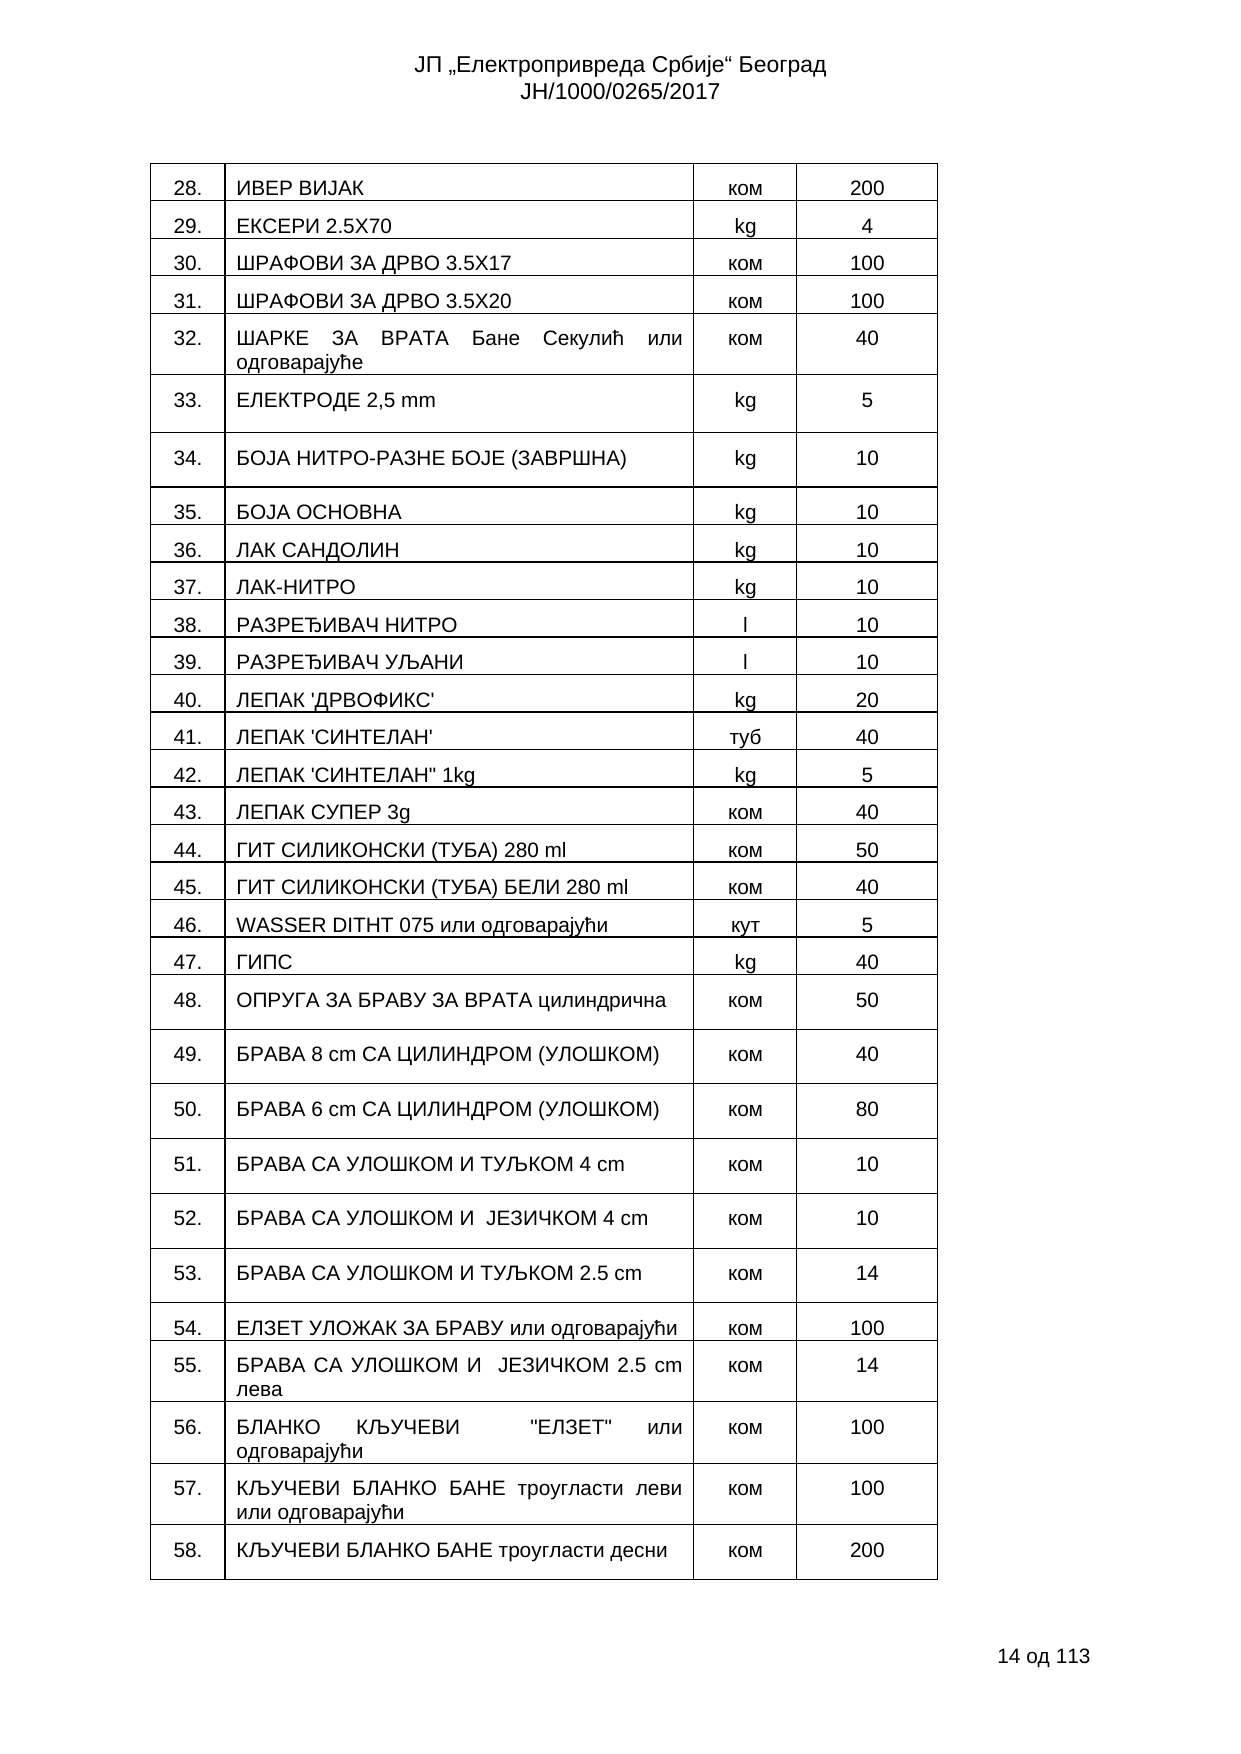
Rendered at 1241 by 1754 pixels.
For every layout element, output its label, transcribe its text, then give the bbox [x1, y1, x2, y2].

table_cell ЕЛЗЕТ УЛОЖАК ЗА БРАВУ или одговарајући [226, 1303, 693, 1339]
table_cell 52. [151, 1194, 224, 1247]
table_cell kg [694, 488, 796, 524]
table_cell 53. [151, 1249, 224, 1302]
table_cell 31. [151, 276, 224, 312]
table_cell ком [694, 164, 796, 200]
table_cell 36. [151, 525, 224, 561]
table_cell ЛЕПАК 'ДРВОФИКС' [226, 675, 693, 711]
table_cell 32. [151, 314, 224, 374]
table_cell 40 [797, 1030, 937, 1083]
table_cell ЕЛЕКТРОДЕ 2,5 mm [226, 375, 693, 432]
table_cell 29. [151, 201, 224, 237]
table_cell БРАВА 6 cm СА ЦИЛИНДРОМ (УЛОШКОМ) [226, 1084, 693, 1138]
table_cell 43. [151, 788, 224, 824]
table_cell ГИПС [226, 938, 693, 974]
table_cell 39. [151, 638, 224, 674]
table_cell ком [694, 1194, 796, 1247]
table_cell 45. [151, 863, 224, 899]
table_cell 50 [797, 975, 937, 1029]
table_cell kg [694, 375, 796, 432]
table_cell БРАВА СА УЛОШКОМ И ТУЉКОМ 4 cm [226, 1139, 693, 1193]
table_cell 38. [151, 600, 224, 636]
table_cell ком [694, 788, 796, 824]
table_cell ком [694, 276, 796, 312]
table_cell 10 [797, 488, 937, 524]
table_cell ЛАК САНДОЛИН [226, 525, 693, 561]
table_cell ИВЕР ВИЈАК [226, 164, 693, 200]
table_cell kg [694, 201, 796, 237]
table_cell ЛАК-НИТРО [226, 563, 693, 599]
table_cell 40 [797, 713, 937, 749]
table_cell ШРАФОВИ ЗА ДРВО 3.5X17 [226, 239, 693, 275]
table_cell 100 [797, 276, 937, 312]
table_cell 50. [151, 1084, 224, 1138]
table_cell ком [694, 239, 796, 275]
table_cell 100 [797, 1464, 937, 1524]
table_cell ЛЕПАК 'СИНТЕЛАН' [226, 713, 693, 749]
table_cell kg [694, 433, 796, 486]
table_cell 10 [797, 563, 937, 599]
table_cell БРАВА СА УЛОШКОМ И ЈЕЗИЧКОМ 2.5 cm лева [226, 1341, 693, 1401]
table_cell 40 [797, 314, 937, 374]
table_cell 46. [151, 900, 224, 936]
table_cell 28. [151, 164, 224, 200]
table_cell kg [694, 525, 796, 561]
table_cell 51. [151, 1139, 224, 1193]
table_cell 42. [151, 750, 224, 786]
table_cell ком [694, 1464, 796, 1524]
table_cell 55. [151, 1341, 224, 1401]
table_cell ОПРУГА ЗА БРАВУ ЗА ВРАТА цилиндрична [226, 975, 693, 1029]
table_cell КЉУЧЕВИ БЛАНКО БАНЕ троугласти десни [226, 1525, 693, 1579]
table_cell 200 [797, 164, 937, 200]
table_cell ЛЕПАК 'СИНТЕЛАН" 1kg [226, 750, 693, 786]
table_cell 4 [797, 201, 937, 237]
table_cell 54. [151, 1303, 224, 1339]
table_cell kg [694, 675, 796, 711]
table_cell БРАВА СА УЛОШКОМ И ТУЉКОМ 2.5 cm [226, 1249, 693, 1302]
table_cell ШАРКЕ ЗА ВРАТА Бане Секулић или одговарајуће [226, 314, 693, 374]
table_cell 100 [797, 1303, 937, 1339]
table_cell 44. [151, 825, 224, 861]
table_cell ком [694, 1341, 796, 1401]
table_cell 80 [797, 1084, 937, 1138]
table_cell 100 [797, 239, 937, 275]
table_cell ком [694, 1525, 796, 1579]
table_cell 10 [797, 525, 937, 561]
table_cell 5 [797, 375, 937, 432]
table_cell 100 [797, 1402, 937, 1462]
table_cell 10 [797, 600, 937, 636]
table_cell 14 [797, 1249, 937, 1302]
table_cell ком [694, 1030, 796, 1083]
table_cell БОЈА ОСНОВНА [226, 488, 693, 524]
table_cell ком [694, 1402, 796, 1462]
table_cell КЉУЧЕВИ БЛАНКО БАНЕ троугласти леви или одговарајући [226, 1464, 693, 1524]
table_cell 41. [151, 713, 224, 749]
table_cell l [694, 638, 796, 674]
table_cell ГИТ СИЛИКОНСКИ (ТУБА) БЕЛИ 280 ml [226, 863, 693, 899]
table_cell 47. [151, 938, 224, 974]
table_cell ком [694, 1249, 796, 1302]
table_cell 56. [151, 1402, 224, 1462]
table_cell БРАВА СА УЛОШКОМ И ЈЕЗИЧКОМ 4 cm [226, 1194, 693, 1247]
table_cell 10 [797, 1139, 937, 1193]
table_cell WASSER DITHT 075 или одговарајући [226, 900, 693, 936]
table_cell kg [694, 563, 796, 599]
table_cell 5 [797, 900, 937, 936]
table_cell 34. [151, 433, 224, 486]
table_cell ЛЕПАК СУПЕР 3g [226, 788, 693, 824]
table_cell 37. [151, 563, 224, 599]
table_cell 10 [797, 638, 937, 674]
table_cell ком [694, 975, 796, 1029]
table_cell ком [694, 863, 796, 899]
table_cell ком [694, 825, 796, 861]
table_cell ГИТ СИЛИКОНСКИ (ТУБА) 280 ml [226, 825, 693, 861]
table_cell 30. [151, 239, 224, 275]
table_cell 5 [797, 750, 937, 786]
table_cell l [694, 600, 796, 636]
table_cell 49. [151, 1030, 224, 1083]
table_cell РАЗРЕЂИВАЧ УЉАНИ [226, 638, 693, 674]
table_cell ком [694, 1303, 796, 1339]
table_cell 200 [797, 1525, 937, 1579]
table_cell БОЈА НИТРО-РАЗНЕ БОЈЕ (ЗАВРШНА) [226, 433, 693, 486]
table_cell 20 [797, 675, 937, 711]
table_cell ком [694, 1139, 796, 1193]
table_cell 14 [797, 1341, 937, 1401]
table_cell ком [694, 1084, 796, 1138]
table_cell kg [694, 938, 796, 974]
table_cell 40 [797, 938, 937, 974]
table_cell БЛАНКО КЉУЧЕВИ "ЕЛЗЕТ" или одговарајући [226, 1402, 693, 1462]
table_cell ЕКСЕРИ 2.5X70 [226, 201, 693, 237]
table_cell РАЗРЕЂИВАЧ НИТРО [226, 600, 693, 636]
table_cell 35. [151, 488, 224, 524]
table_cell kg [694, 750, 796, 786]
table_cell ком [694, 314, 796, 374]
table_cell 58. [151, 1525, 224, 1579]
table_cell 10 [797, 433, 937, 486]
table_cell 50 [797, 825, 937, 861]
table_cell кут [694, 900, 796, 936]
table_cell 33. [151, 375, 224, 432]
table_cell 40. [151, 675, 224, 711]
table_cell 40 [797, 863, 937, 899]
table_cell 10 [797, 1194, 937, 1247]
table_cell 57. [151, 1464, 224, 1524]
table_cell туб [694, 713, 796, 749]
table_cell БРАВА 8 cm СА ЦИЛИНДРОМ (УЛОШКОМ) [226, 1030, 693, 1083]
table_cell 40 [797, 788, 937, 824]
table_cell ШРАФОВИ ЗА ДРВО 3.5X20 [226, 276, 693, 312]
table_cell 48. [151, 975, 224, 1029]
